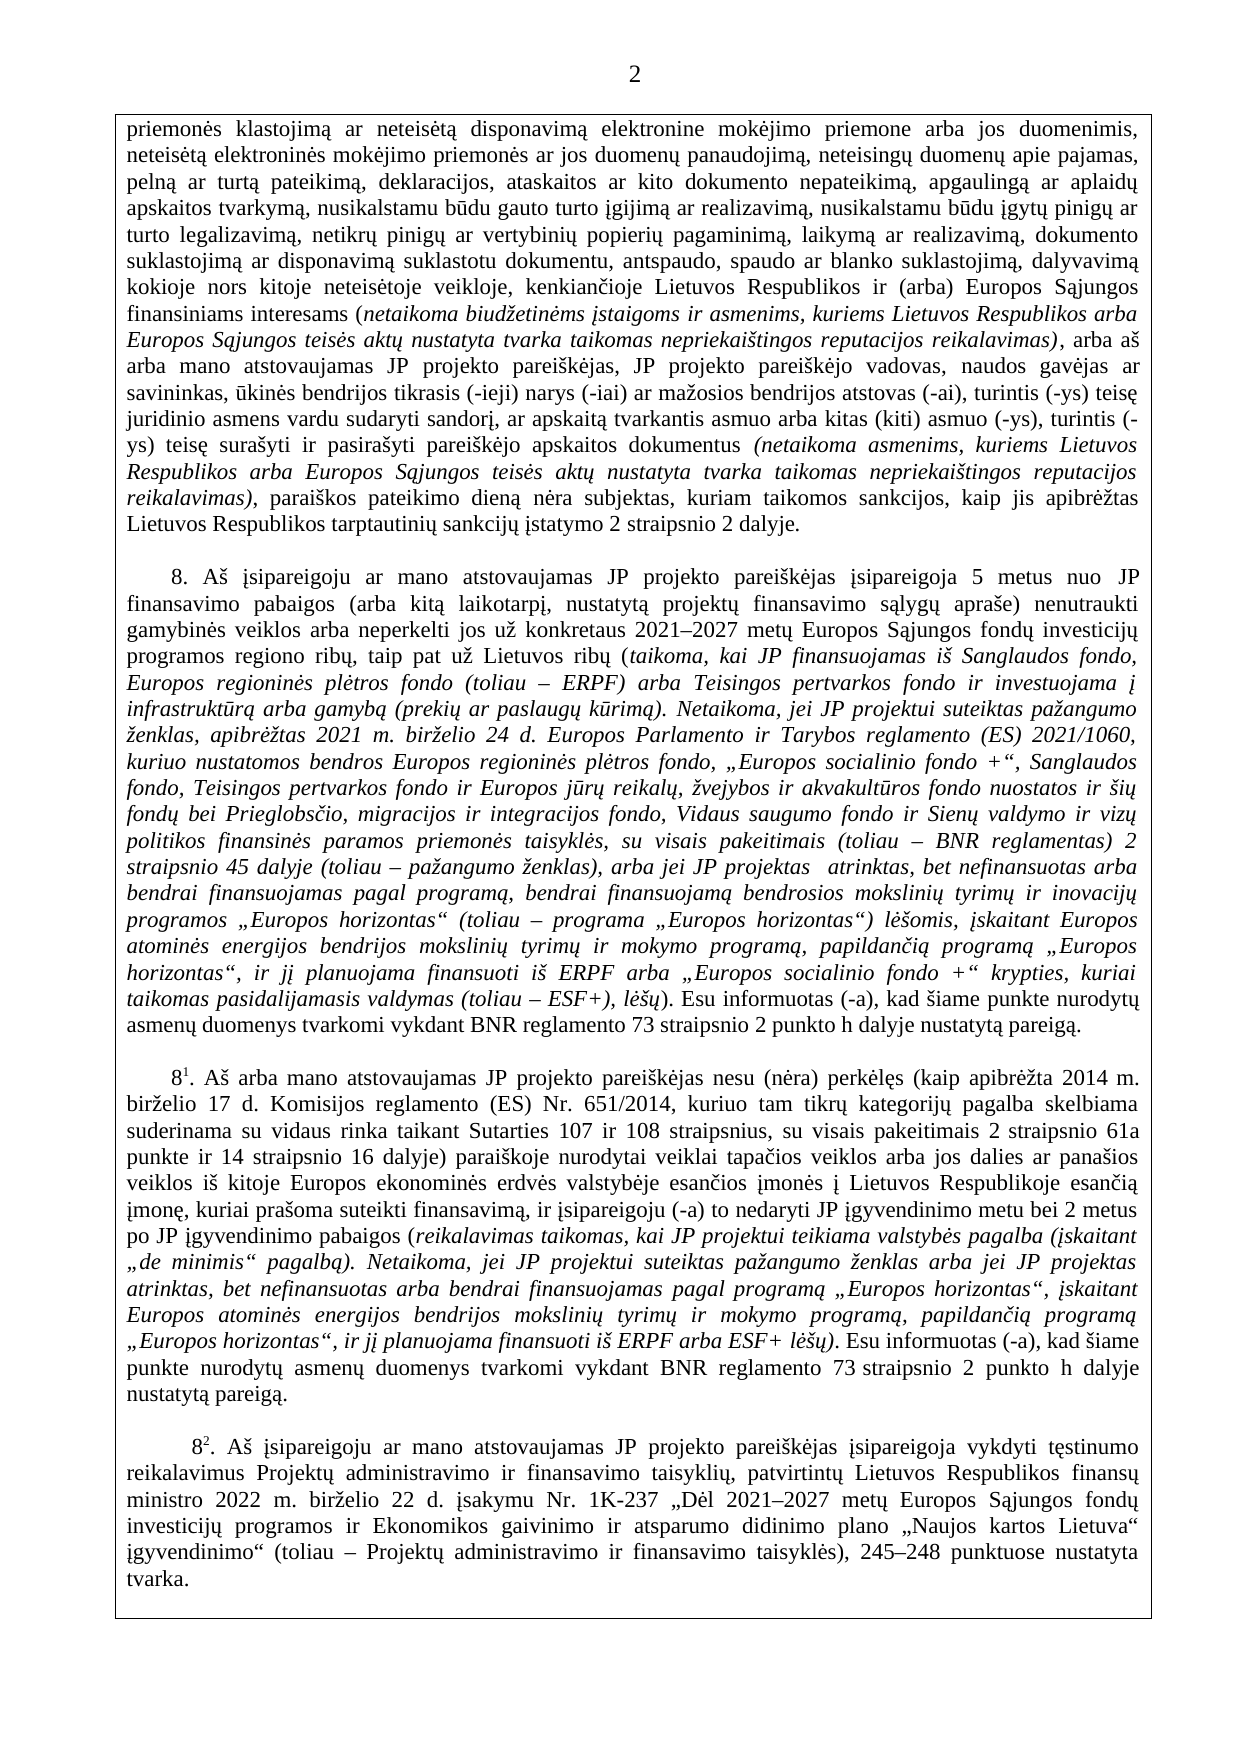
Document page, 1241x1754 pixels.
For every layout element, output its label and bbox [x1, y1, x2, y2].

table_header [116, 115, 1151, 1617]
